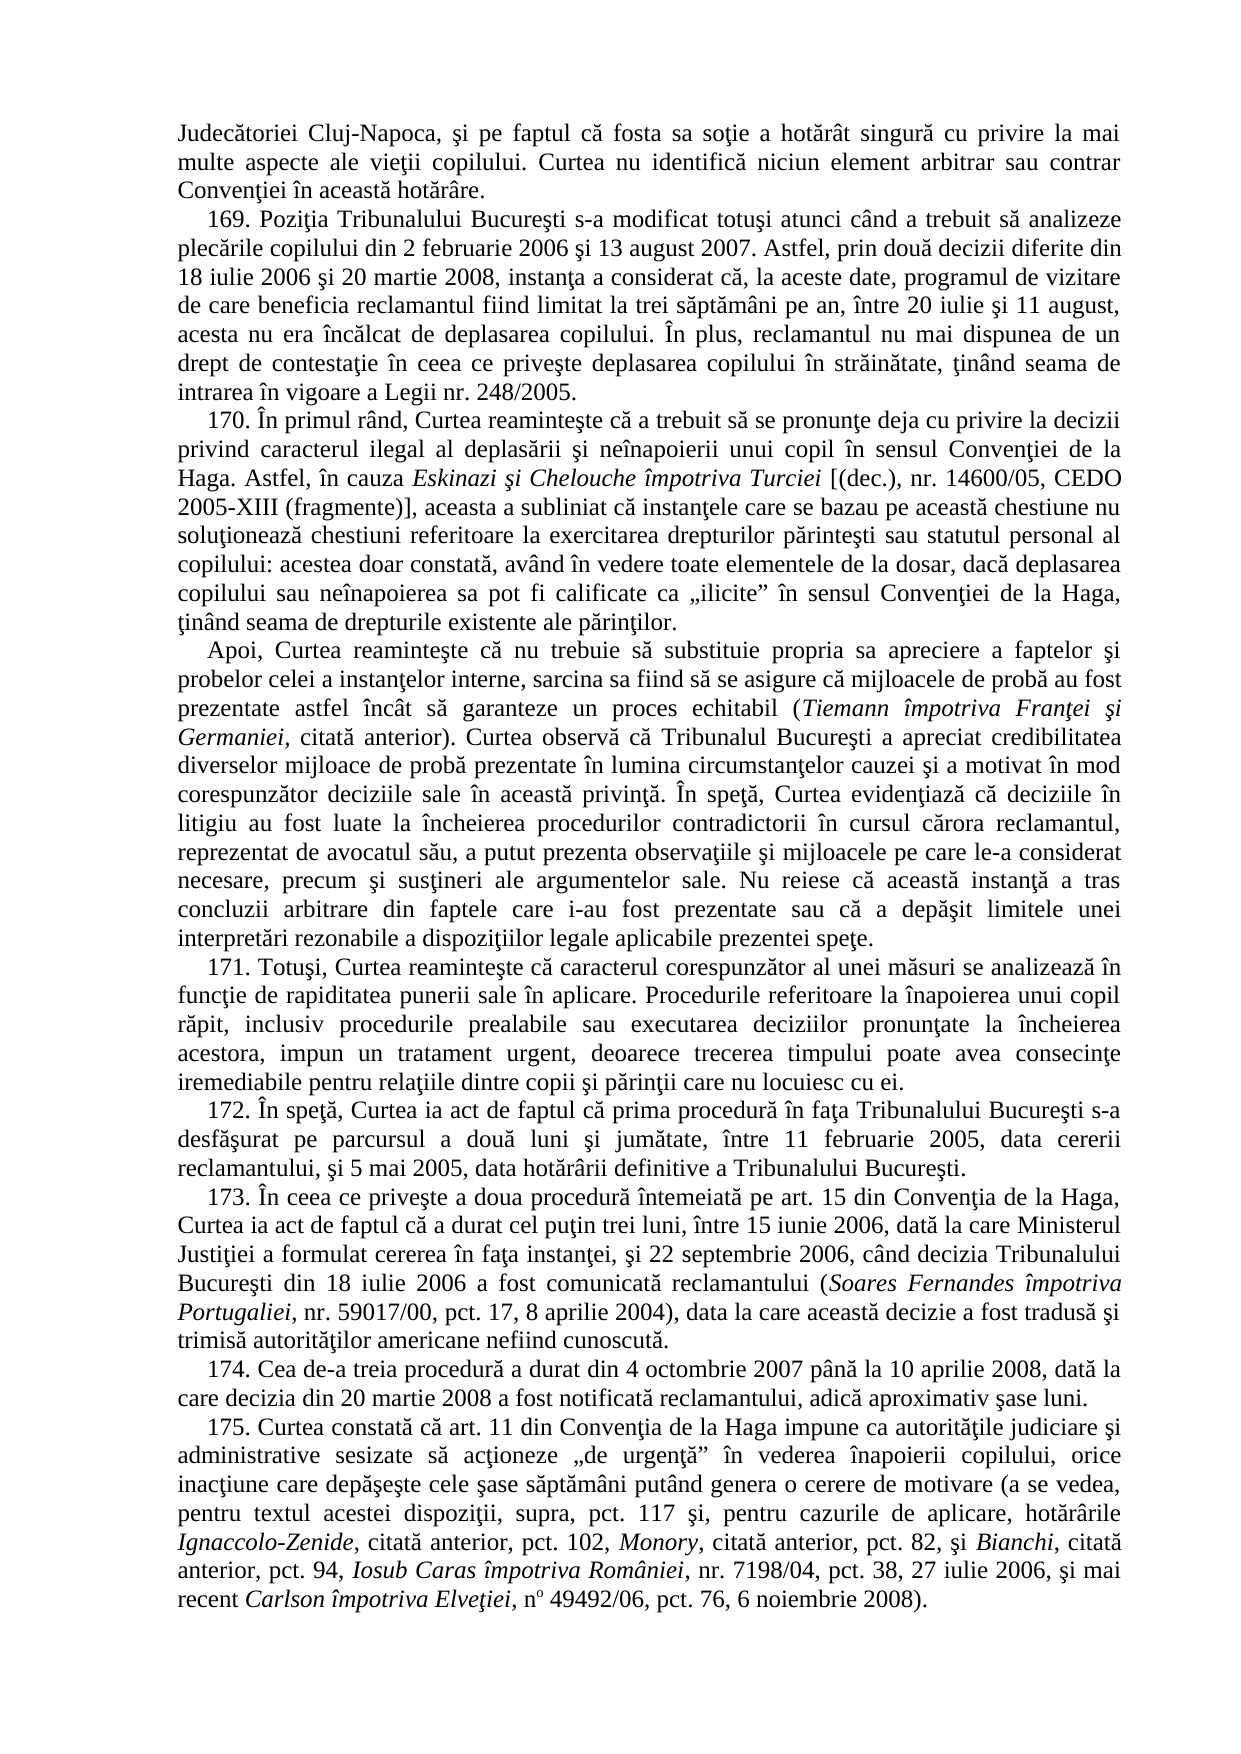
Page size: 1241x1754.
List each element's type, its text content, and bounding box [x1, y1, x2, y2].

text Apoi, Curtea reaminteşte că nu trebuie să substituie propria sa apreciere a faptelor şi probelor celei a instanţelor interne, sarcina sa fiind să se asigure că mijloacele de probă au fost prezentate astfel încât să garanteze un proces echitabil (Tiemann împotriva Franţei şi Germaniei, citată anterior). Curtea observă că Tribunalul Bucureşti a apreciat credibilitatea diverselor mijloace de probă prezentate în lumina circumstanţelor cauzei şi a motivat în mod corespunzător deciziile sale în această privinţă. În speţă, Curtea evidenţiază că deciziile în litigiu au fost luate la încheierea procedurilor contradictorii în cursul cărora reclamantul, reprezentat de avocatul său, a putut prezenta observaţiile şi mijloacele pe care le-a considerat necesare, precum şi susţineri ale argumentelor sale. Nu reiese că această instanţă a tras concluzii arbitrare din faptele care i-au fost prezentate sau că a depăşit limitele unei interpretări rezonabile a dispoziţiilor legale aplicabile prezentei speţe. [177, 636, 1122, 952]
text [177, 118, 1122, 204]
text 173. În ceea ce priveşte a doua procedură întemeiată pe art. 15 din Convenţia de la Haga, Curtea ia act de faptul că a durat cel puţin trei luni, între 15 iunie 2006, dată la care Ministerul Justiţiei a formulat cererea în faţa instanţei, şi 22 septembrie 2006, când decizia Tribunalului Bucureşti din 18 iulie 2006 a fost comunicată reclamantului (Soares Fernandes împotriva Portugaliei, nr. 59017/00, pct. 17, 8 aprilie 2004), data la care această decizie a fost tradusă şi trimisă autorităţilor americane nefiind cunoscută. [177, 1182, 1122, 1354]
text 171. Totuşi, Curtea reaminteşte că caracterul corespunzător al unei măsuri se analizează în funcţie de rapiditatea punerii sale în aplicare. Procedurile referitoare la înapoierea unui copil răpit, inclusiv procedurile prealabile sau executarea deciziilor pronunţate la încheierea acestora, impun un tratament urgent, deoarece trecerea timpului poate avea consecinţe iremediabile pentru relaţiile dintre copii şi părinţii care nu locuiesc cu ei. [177, 952, 1122, 1096]
text 174. Cea de-a treia procedură a durat din 4 octombrie 2007 până la 10 aprilie 2008, dată la care decizia din 20 martie 2008 a fost notificată reclamantului, adică aproximativ şase luni. [177, 1354, 1122, 1412]
text 175. Curtea constată că art. 11 din Convenţia de la Haga impune ca autorităţile judiciare şi administrative sesizate să acţioneze „de urgenţă” în vederea înapoierii copilului, orice inacţiune care depăşeşte cele şase săptămâni putând genera o cerere de motivare (a se vedea, pentru textul acestei dispoziţii, supra, pct. 117 şi, pentru cazurile de aplicare, hotărârile Ignaccolo-Zenide, citată anterior, pct. 102, Monory, citată anterior, pct. 82, şi Bianchi, citată anterior, pct. 94, Iosub Caras împotriva României, nr. 7198/04, pct. 38, 27 iulie 2006, şi mai recent Carlson împotriva Elveţiei, no 49492/06, pct. 76, 6 noiembrie 2008). [177, 1412, 1122, 1613]
text 170. În primul rând, Curtea reaminteşte că a trebuit să se pronunţe deja cu privire la decizii privind caracterul ilegal al deplasării şi neînapoierii unui copil în sensul Convenţiei de la Haga. Astfel, în cauza Eskinazi şi Chelouche împotriva Turciei [(dec.), nr. 14600/05, CEDO 2005-XIII (fragmente)], aceasta a subliniat că instanţele care se bazau pe această chestiune nu soluţionează chestiuni referitoare la exercitarea drepturilor părinteşti sau statutul personal al copilului: acestea doar constată, având în vedere toate elementele de la dosar, dacă deplasarea copilului sau neînapoierea sa pot fi calificate ca „ilicite” în sensul Convenţiei de la Haga, ţinând seama de drepturile existente ale părinţilor. [177, 406, 1122, 636]
text 169. Poziţia Tribunalului Bucureşti s-a modificat totuşi atunci când a trebuit să analizeze plecările copilului din 2 februarie 2006 şi 13 august 2007. Astfel, prin două decizii diferite din 18 iulie 2006 şi 20 martie 2008, instanţa a considerat că, la aceste date, programul de vizitare de care beneficia reclamantul fiind limitat la trei săptămâni pe an, între 20 iulie şi 11 august, acesta nu era încălcat de deplasarea copilului. În plus, reclamantul nu mai dispunea de un drept de contestaţie în ceea ce priveşte deplasarea copilului în străinătate, ţinând seama de intrarea în vigoare a Legii nr. 248/2005. [177, 204, 1122, 406]
text 172. În speţă, Curtea ia act de faptul că prima procedură în faţa Tribunalului Bucureşti s-a desfăşurat pe parcursul a două luni şi jumătate, între 11 februarie 2005, data cererii reclamantului, şi 5 mai 2005, data hotărârii definitive a Tribunalului Bucureşti. [177, 1096, 1122, 1182]
